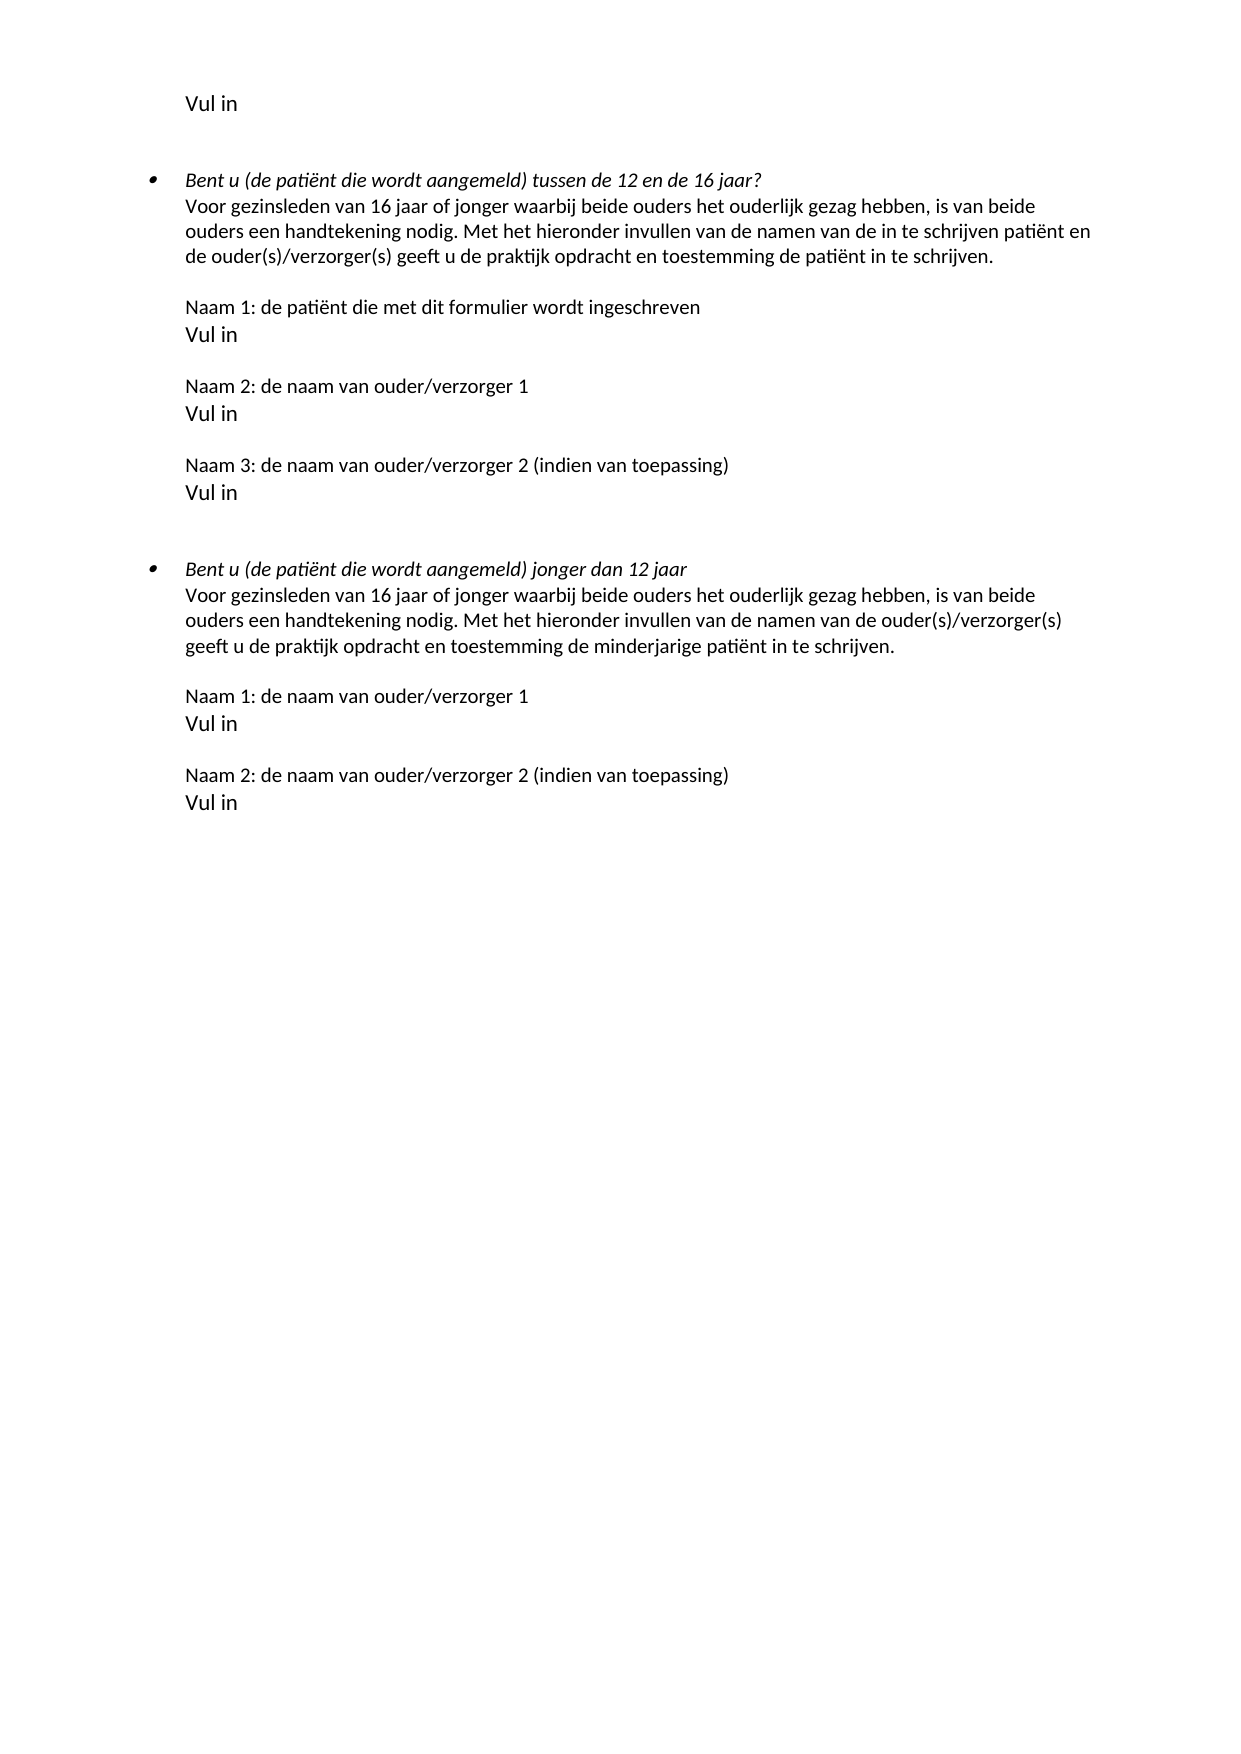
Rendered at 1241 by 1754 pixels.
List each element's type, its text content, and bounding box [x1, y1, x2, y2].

list Bent u (de patiënt die wordt aangemeld) jonger dan 12 jaar [148, 557, 1092, 582]
list Bent u (de patiënt die wordt aangemeld) tussen de 12 en de 16 jaar? [148, 167, 1092, 193]
text Naam 1: de patiënt die met dit formulier wordt ingeschreven [185, 294, 1092, 320]
text Naam 1: de naam van ouder/verzorger 1 [185, 684, 1092, 709]
text Naam 3: de naam van ouder/verzorger 2 (indien van toepassing) [185, 452, 1092, 478]
text Naam 2: de naam van ouder/verzorger 1 [185, 373, 1092, 399]
text Voor gezinsleden van 16 jaar of jonger waarbij beide ouders het ouderlijk gezag hebben, is van beide ouders een handtekening nodig. Met het hieronder invullen van de namen van de ouder(s)/verzorger(s) geeft u de praktijk opdracht en toestemming de minderjarige patiënt in te schrijven. [185, 582, 1092, 658]
text Naam 2: de naam van ouder/verzorger 2 (indien van toepassing) [185, 762, 1092, 788]
text Voor gezinsleden van 16 jaar of jonger waarbij beide ouders het ouderlijk gezag hebben, is van beide ouders een handtekening nodig. Met het hieronder invullen van de namen van de in te schrijven patiënt en de ouder(s)/verzorger(s) geeft u de praktijk opdracht en toestemming de patiënt in te schrijven. [185, 193, 1092, 269]
